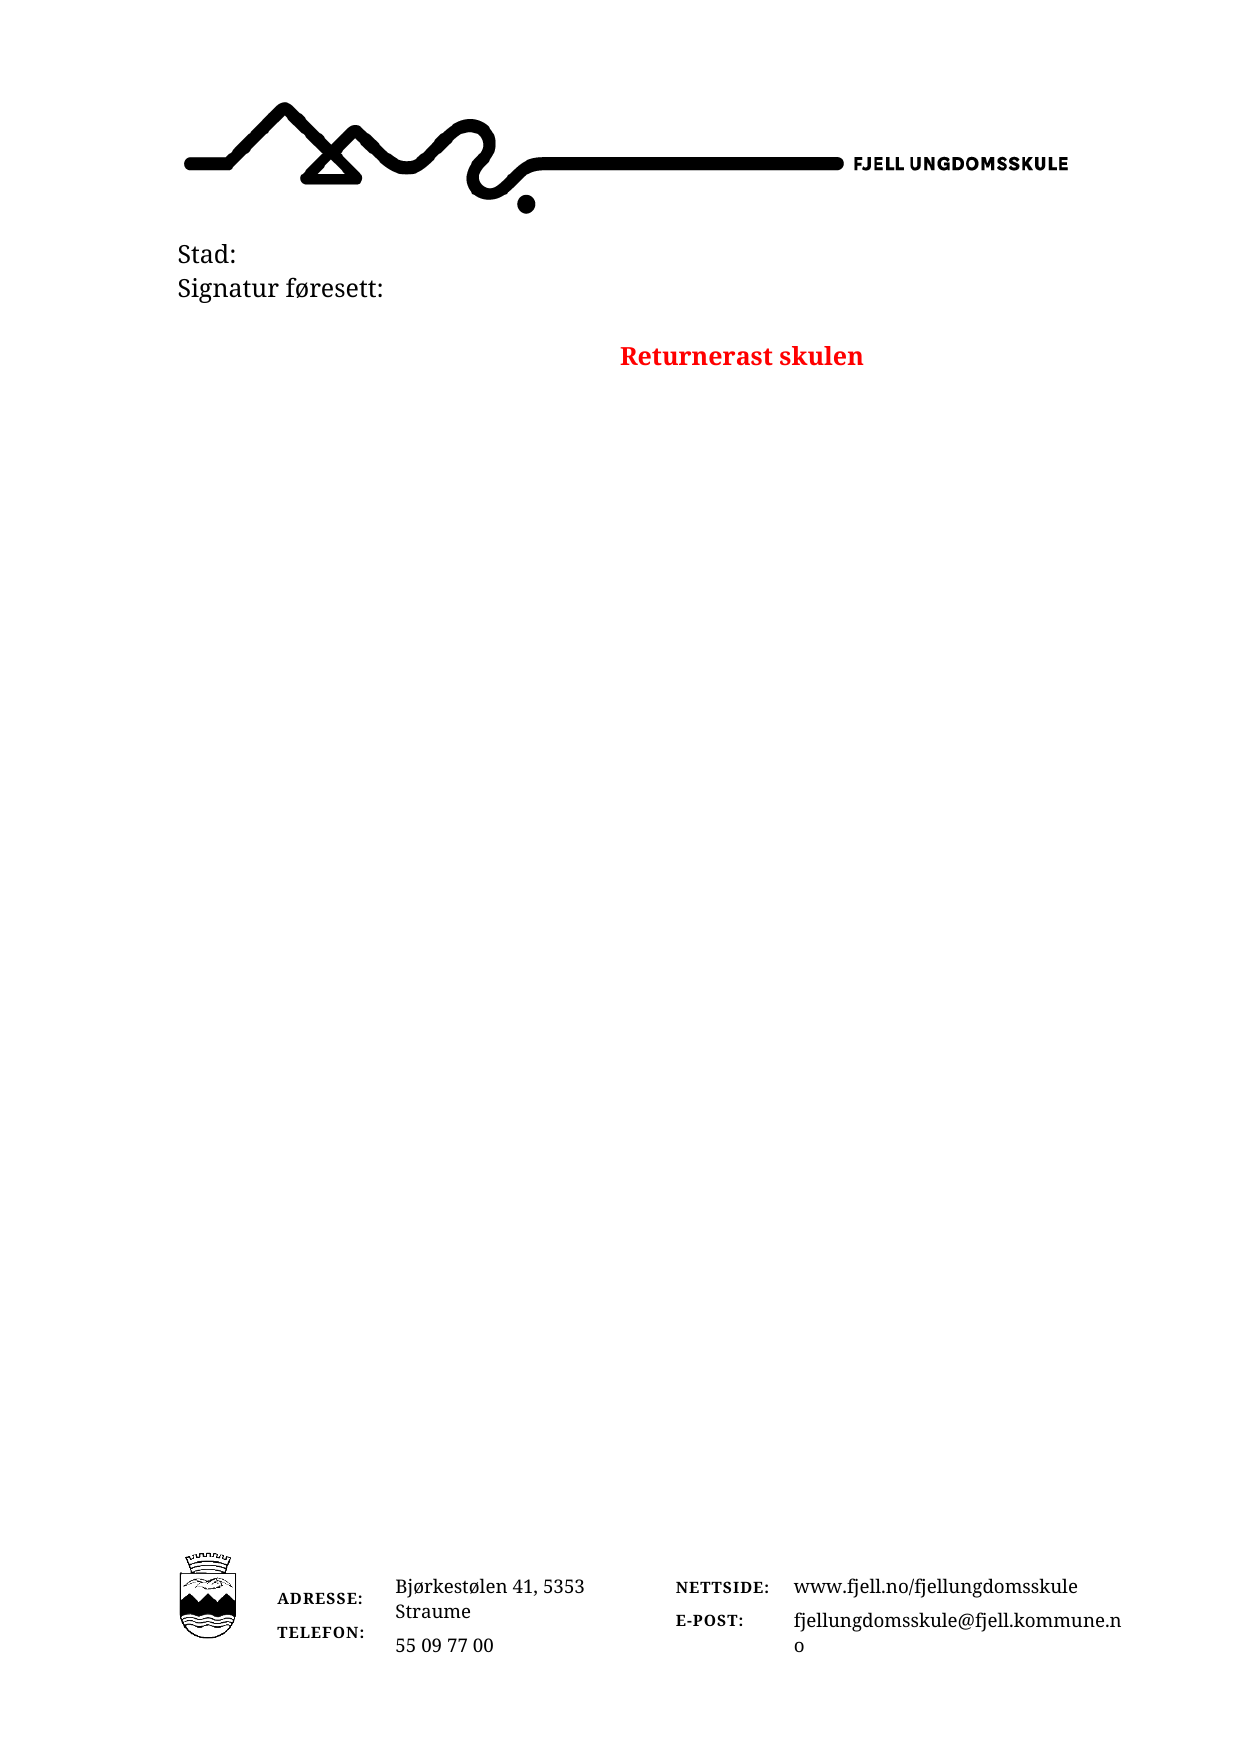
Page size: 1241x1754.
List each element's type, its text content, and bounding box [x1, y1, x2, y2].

text Returnerast skulen [177, 338, 1078, 372]
text Signatur føresett: [177, 270, 1078, 304]
text Stad: [177, 236, 1078, 270]
picture [177, 73, 1078, 235]
